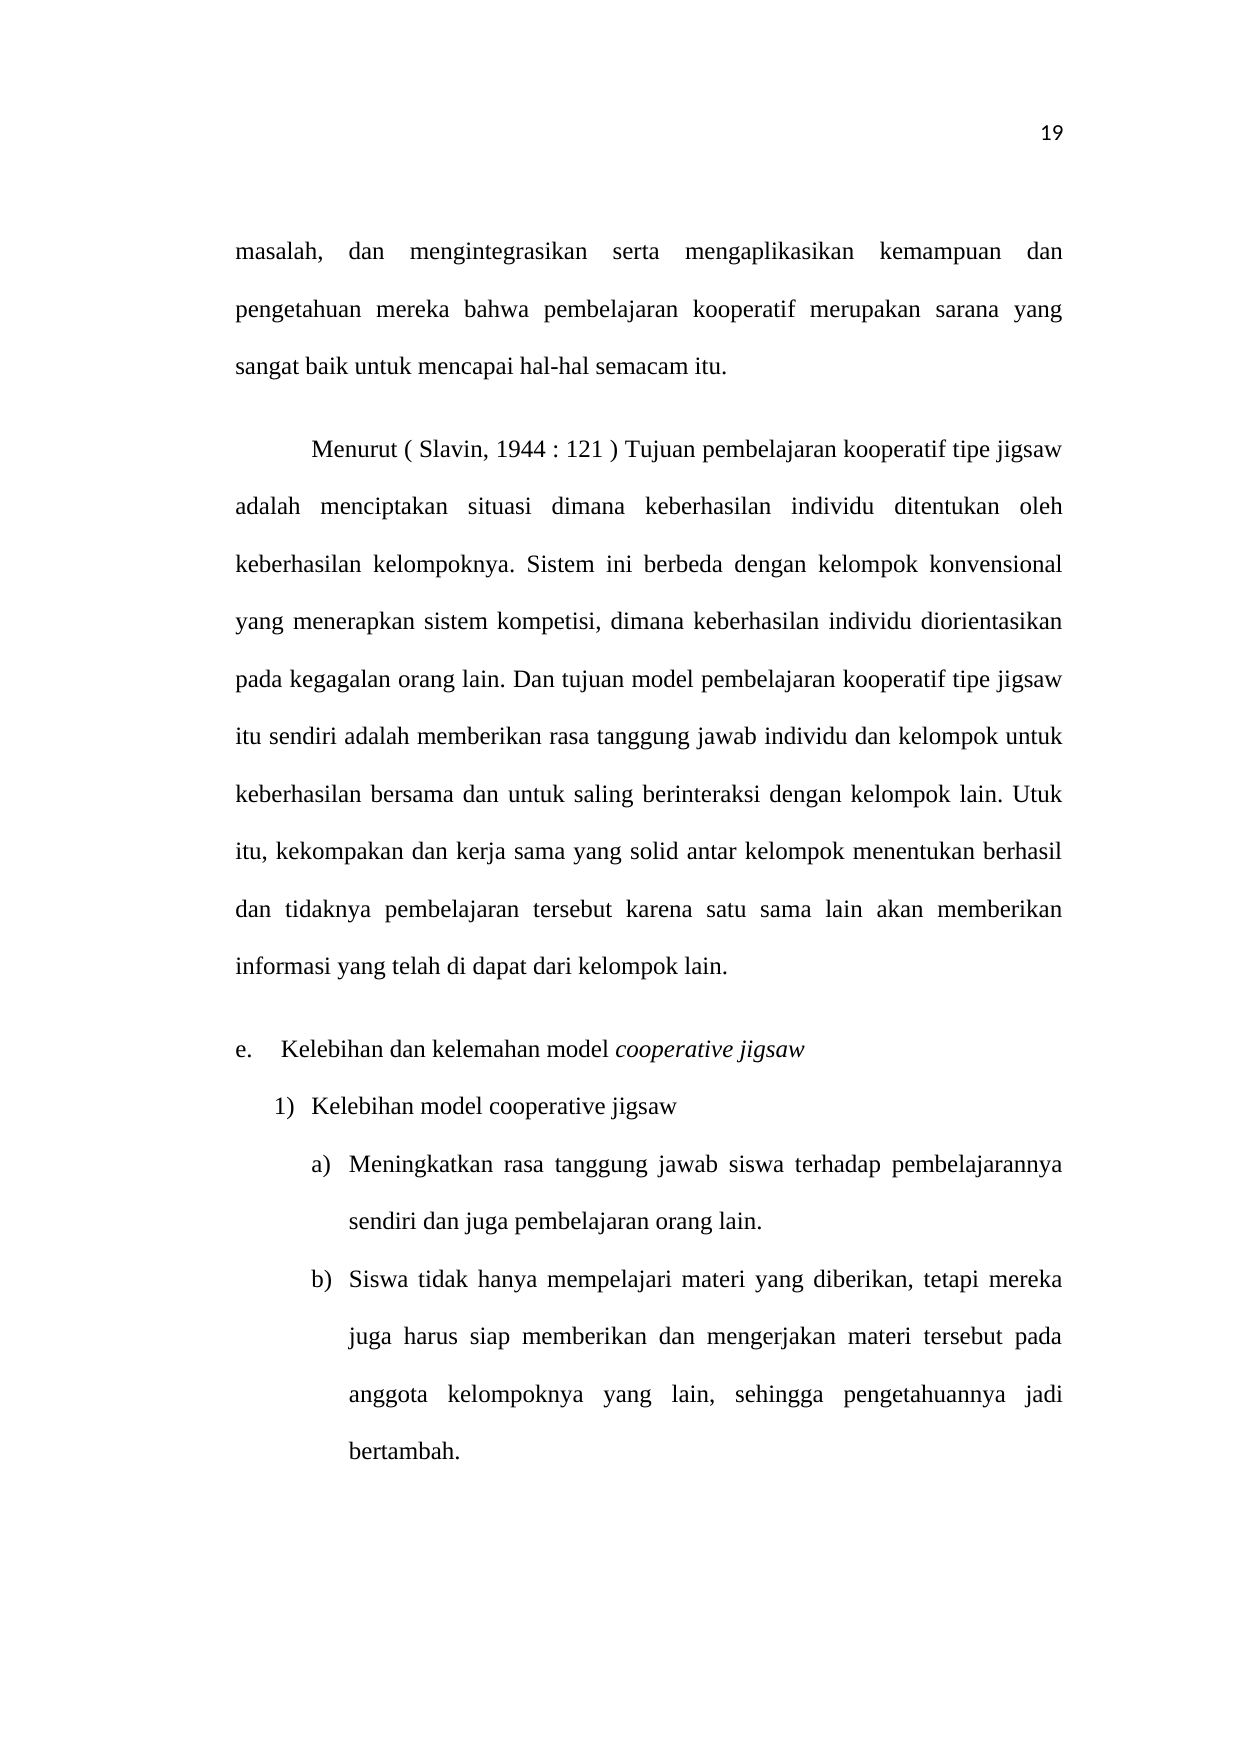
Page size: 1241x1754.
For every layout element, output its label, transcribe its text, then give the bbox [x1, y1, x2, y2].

list Kelebihan dan kelemahan model cooperative jigsaw [235, 1034, 1063, 1062]
list Siswa tidak hanya mempelajari materi yang diberikan, tetapi mereka juga harus siap memberikan dan mengerjakan materi tersebut pada anggota kelompoknya yang lain, sehingga pengetahuannya jadi bertambah. [311, 1264, 1063, 1465]
list Kelebihan model cooperative jigsaw [274, 1091, 1063, 1120]
text Menurut ( Slavin, 1944 : 121 ) Tujuan pembelajaran kooperatif tipe jigsaw adalah menciptakan situasi dimana keberhasilan individu ditentukan oleh keberhasilan kelompoknya. Sistem ini berbeda dengan kelompok konvensional yang menerapkan sistem kompetisi, dimana keberhasilan individu diorientasikan pada kegagalan orang lain. Dan tujuan model pembelajaran kooperatif tipe jigsaw itu sendiri adalah memberikan rasa tanggung jawab individu dan kelompok untuk keberhasilan bersama dan untuk saling berinteraksi dengan kelompok lain. Utuk itu, kekompakan dan kerja sama yang solid antar kelompok menentukan berhasil dan tidaknya pembelajaran tersebut karena satu sama lain akan memberikan informasi yang telah di dapat dari kelompok lain. [235, 434, 1063, 980]
list Meningkatkan rasa tanggung jawab siswa terhadap pembelajarannya sendiri dan juga pembelajaran orang lain. [311, 1149, 1063, 1235]
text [235, 236, 1063, 380]
